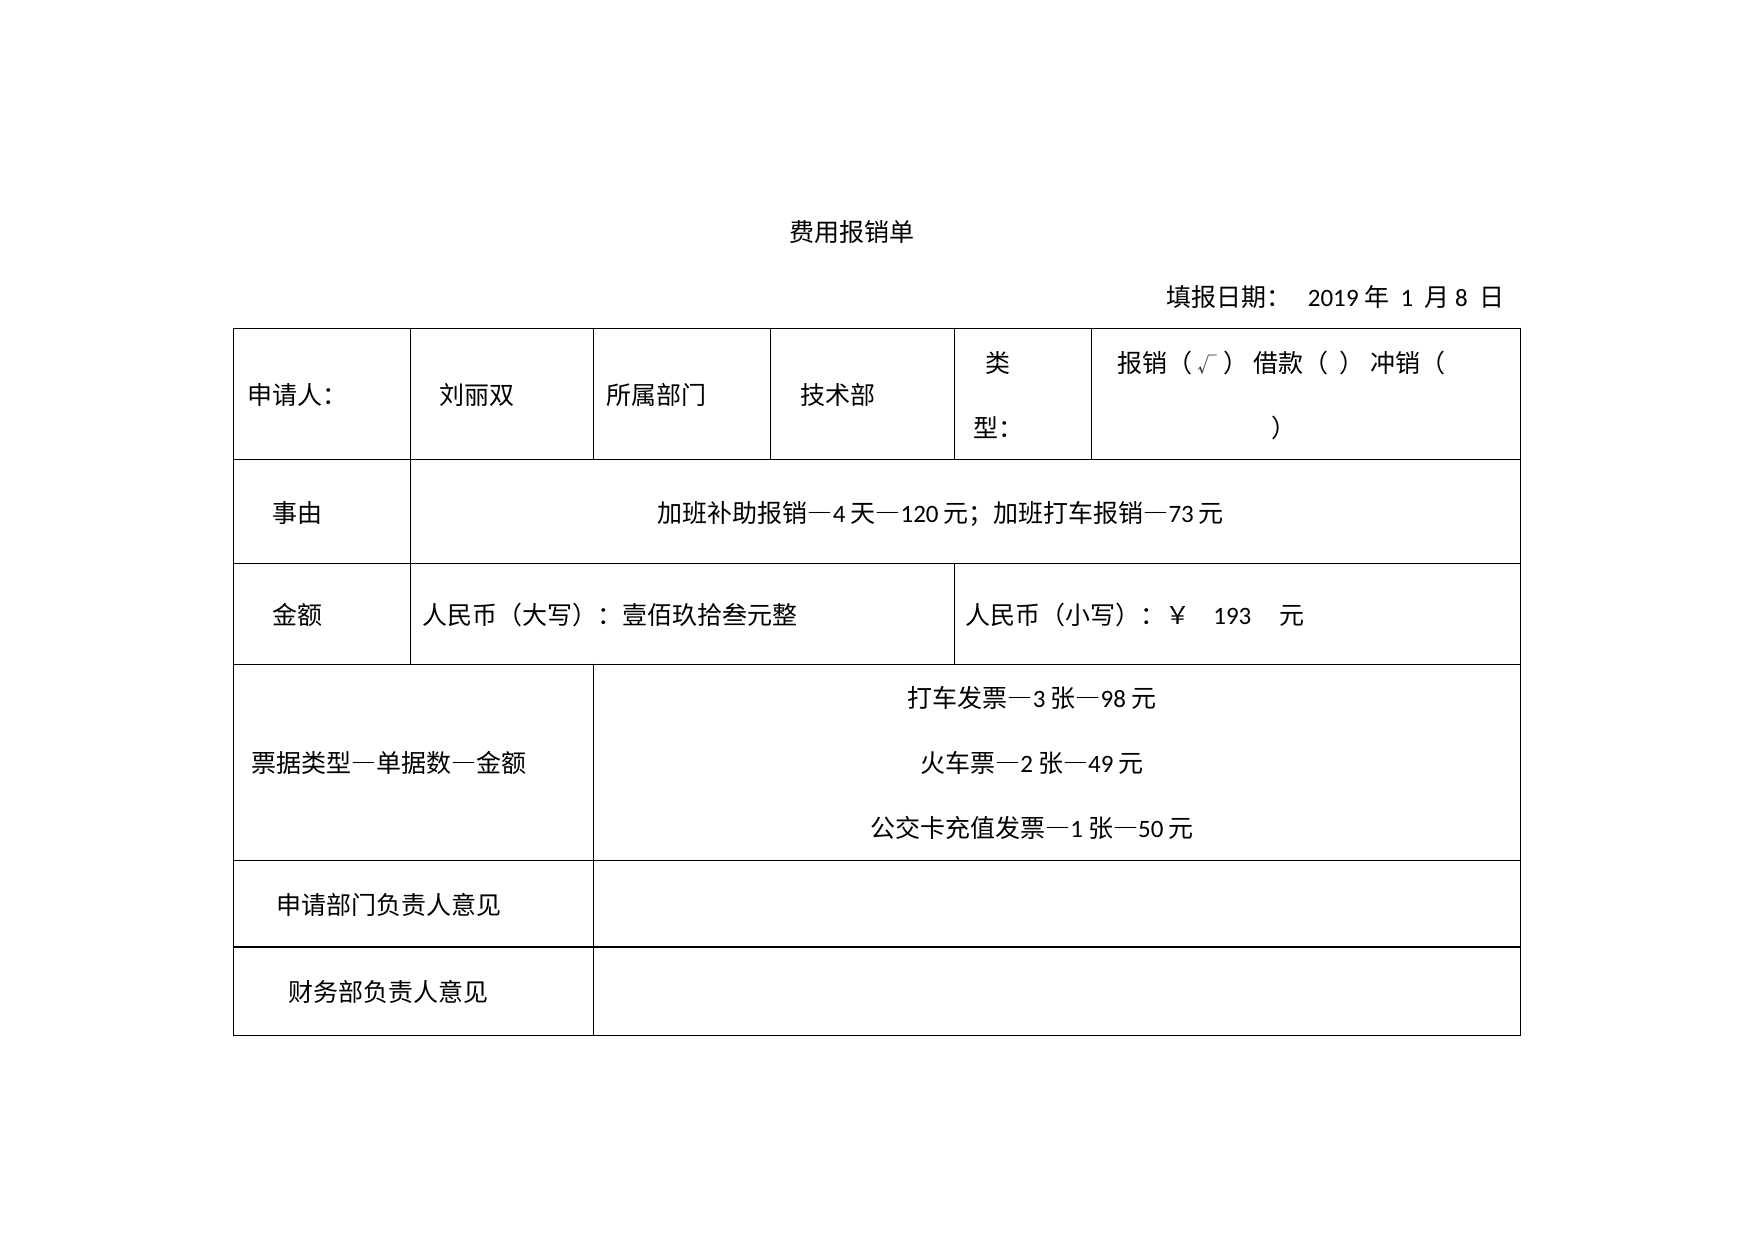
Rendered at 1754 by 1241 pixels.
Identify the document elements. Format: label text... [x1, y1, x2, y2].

table_header 技术部 [771, 329, 954, 459]
table_cell 财务部负责人意见 [234, 948, 593, 1034]
table_header 报销（ √ ） 借款（ ） 冲销（ ） [1092, 329, 1520, 459]
text 填报日期： 2019 年 1 月 8 日 [150, 263, 1504, 328]
table_cell 金额 [234, 564, 410, 663]
table_cell 申请部门负责人意见 [234, 861, 593, 946]
table_cell 人民币（小写）：￥ 193 元 [955, 564, 1520, 663]
table_header 刘丽双 [411, 329, 593, 459]
table_cell [594, 861, 1520, 946]
table_cell 事由 [234, 460, 410, 563]
table_cell 加班补助报销—4天—120元；加班打车报销—73元 [411, 460, 1520, 563]
table_cell 打车发票—3张—98元 火车票—2张—49元 公交卡充值发票—1张—50元 [594, 665, 1520, 859]
table_header 所属部门 [594, 329, 770, 459]
table_cell [594, 948, 1520, 1034]
text 费用报销单 [150, 198, 1554, 263]
table_header 申请人： [234, 329, 410, 459]
table_cell 人民币（大写）：壹佰玖拾叁元整 [411, 564, 954, 663]
table_cell 票据类型—单据数—金额 [234, 665, 593, 859]
table_header 类型： [955, 329, 1091, 459]
